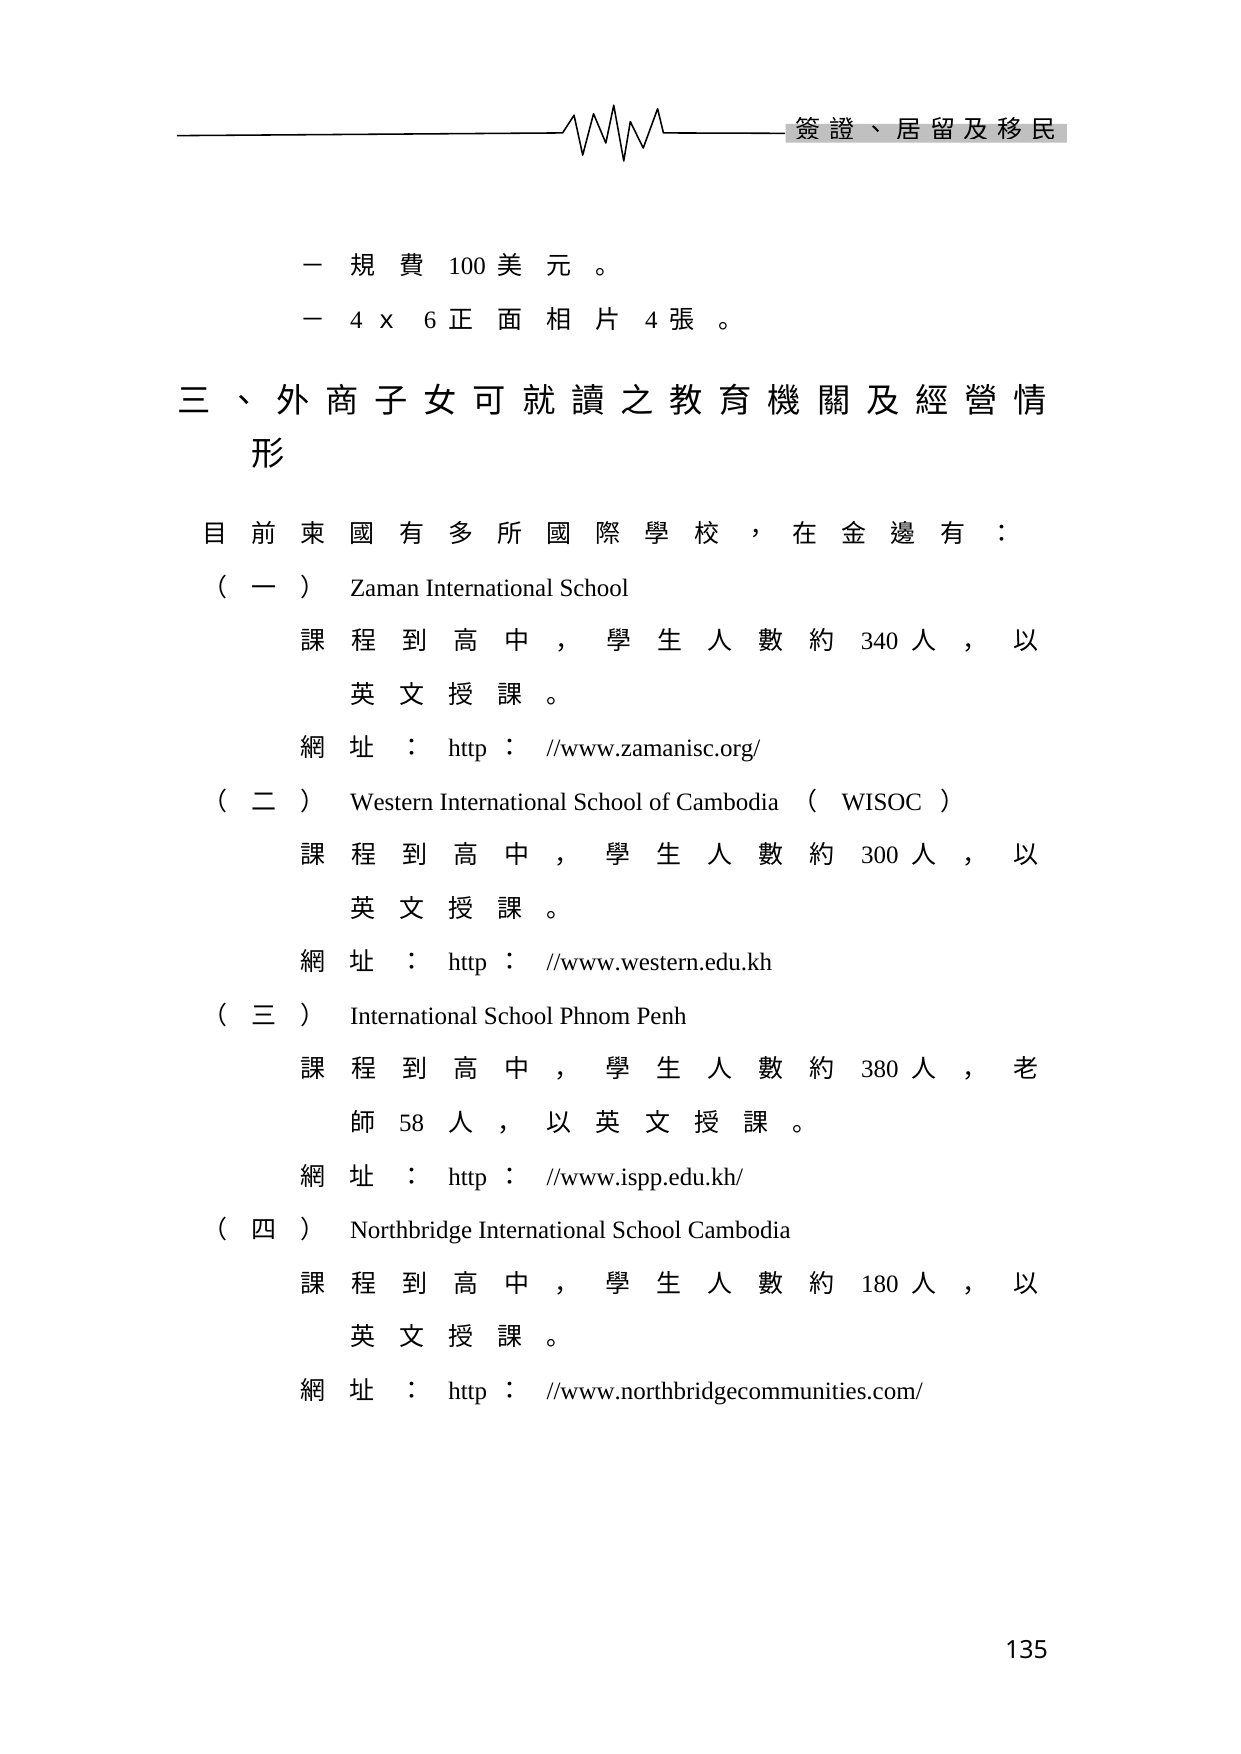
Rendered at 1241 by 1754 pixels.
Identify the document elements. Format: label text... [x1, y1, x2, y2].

text 網址：http：//www.western.edu.kh [276, 933, 1063, 987]
text 網址：http：//www.ispp.edu.kh/ [276, 1147, 1063, 1201]
text 網址：http：//www.northbridgecommunities.com/ [276, 1362, 1063, 1415]
text －規費100美元。 [276, 237, 1063, 291]
text （二）Western International School of Cambodia（WISOC） [202, 773, 1063, 826]
text 課程到高中，學生人數約300人，以英文授課。 [276, 826, 1063, 933]
text （一）Zaman International School [202, 558, 1063, 612]
text （三）International School Phnom Penh [202, 987, 1063, 1040]
text 三、外商子女可就讀之教育機關及經營情形 [178, 371, 1063, 478]
text 課程到高中，學生人數約340人，以英文授課。 [276, 612, 1063, 719]
text 網址：http：//www.zamanisc.org/ [276, 719, 1063, 773]
text 目前柬國有多所國際學校，在金邊有： [202, 505, 1063, 558]
text 課程到高中，學生人數約180人，以英文授課。 [276, 1254, 1063, 1362]
text 課程到高中，學生人數約380人，老師58人，以英文授課。 [276, 1040, 1063, 1147]
text （四）Northbridge International School Cambodia [202, 1201, 1063, 1254]
text －4ｘ6正面相片4張。 [276, 291, 1063, 344]
